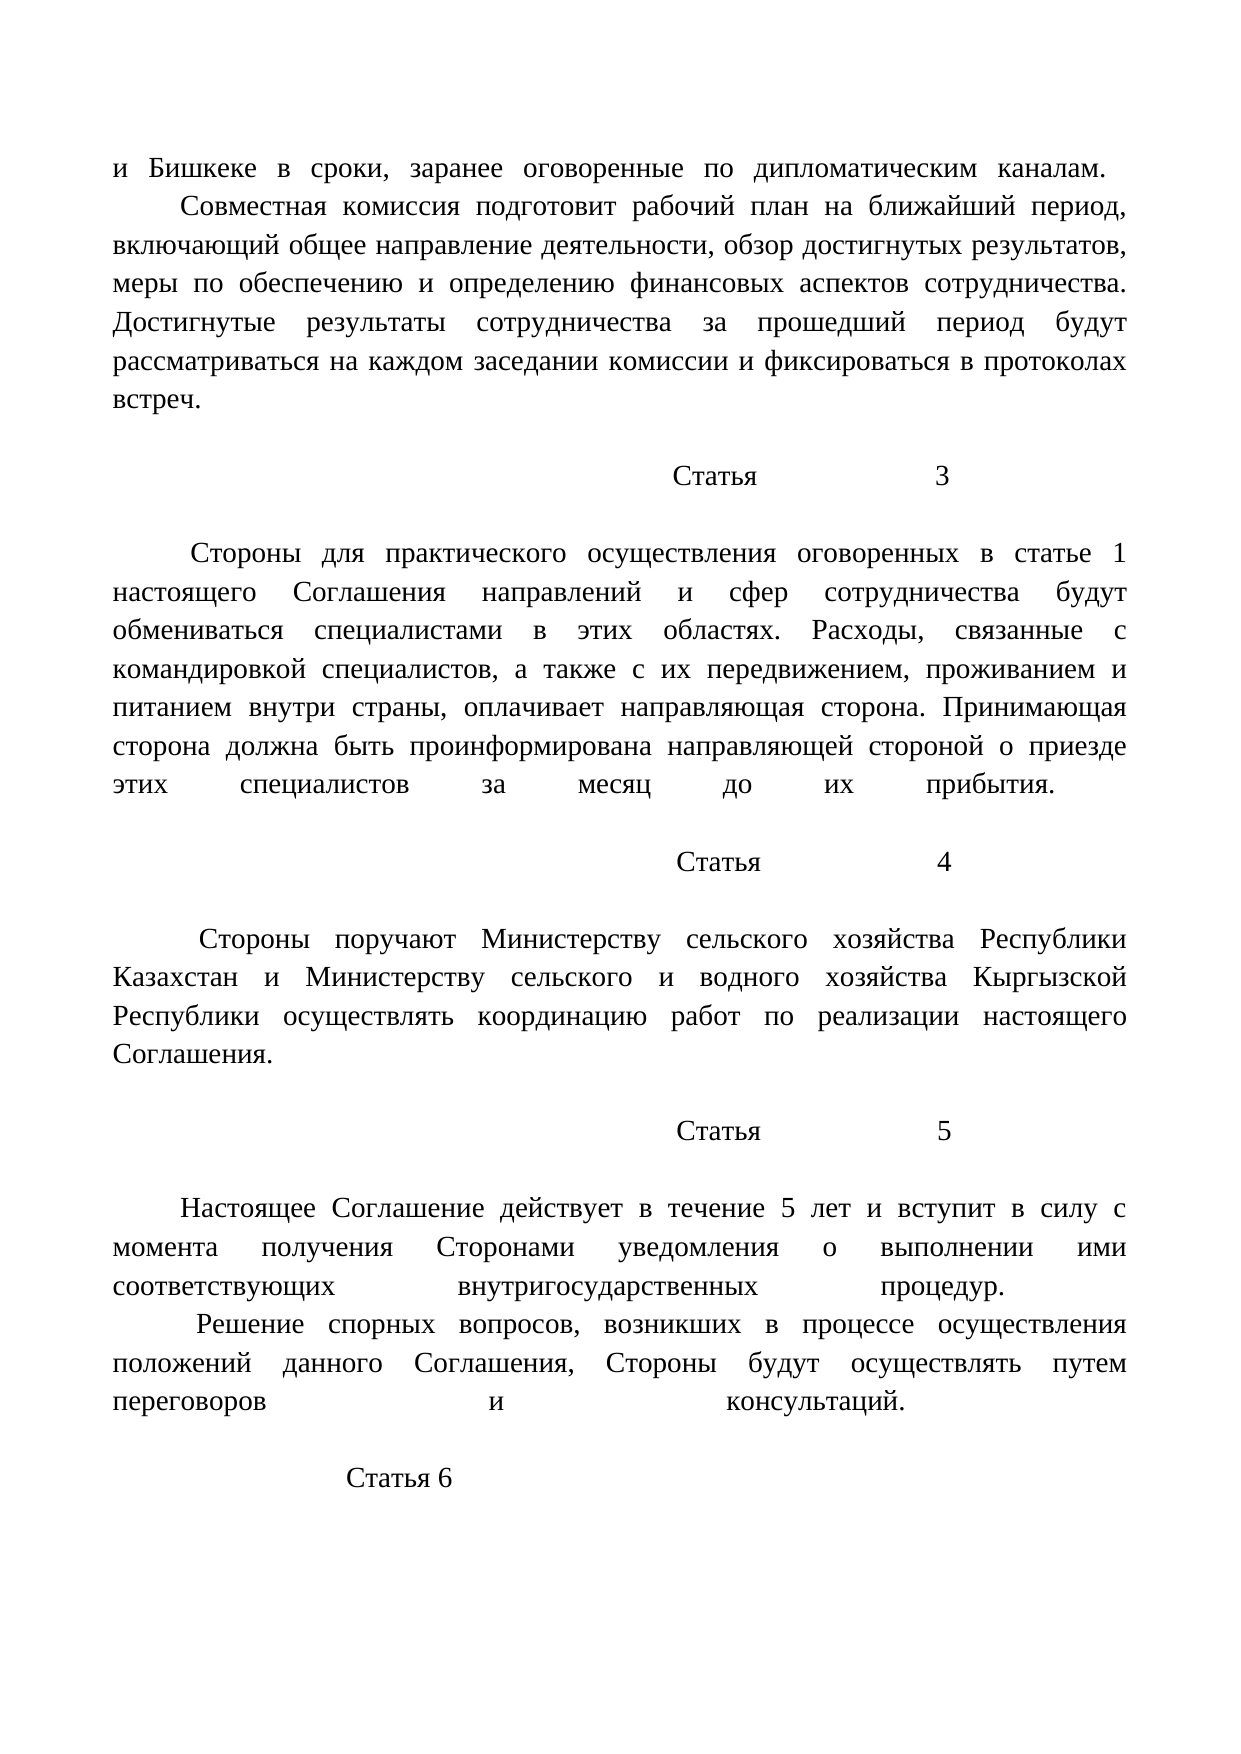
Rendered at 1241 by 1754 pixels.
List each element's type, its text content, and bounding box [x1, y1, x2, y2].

text Статья 6 [112, 1460, 1128, 1494]
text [112, 150, 1128, 1455]
